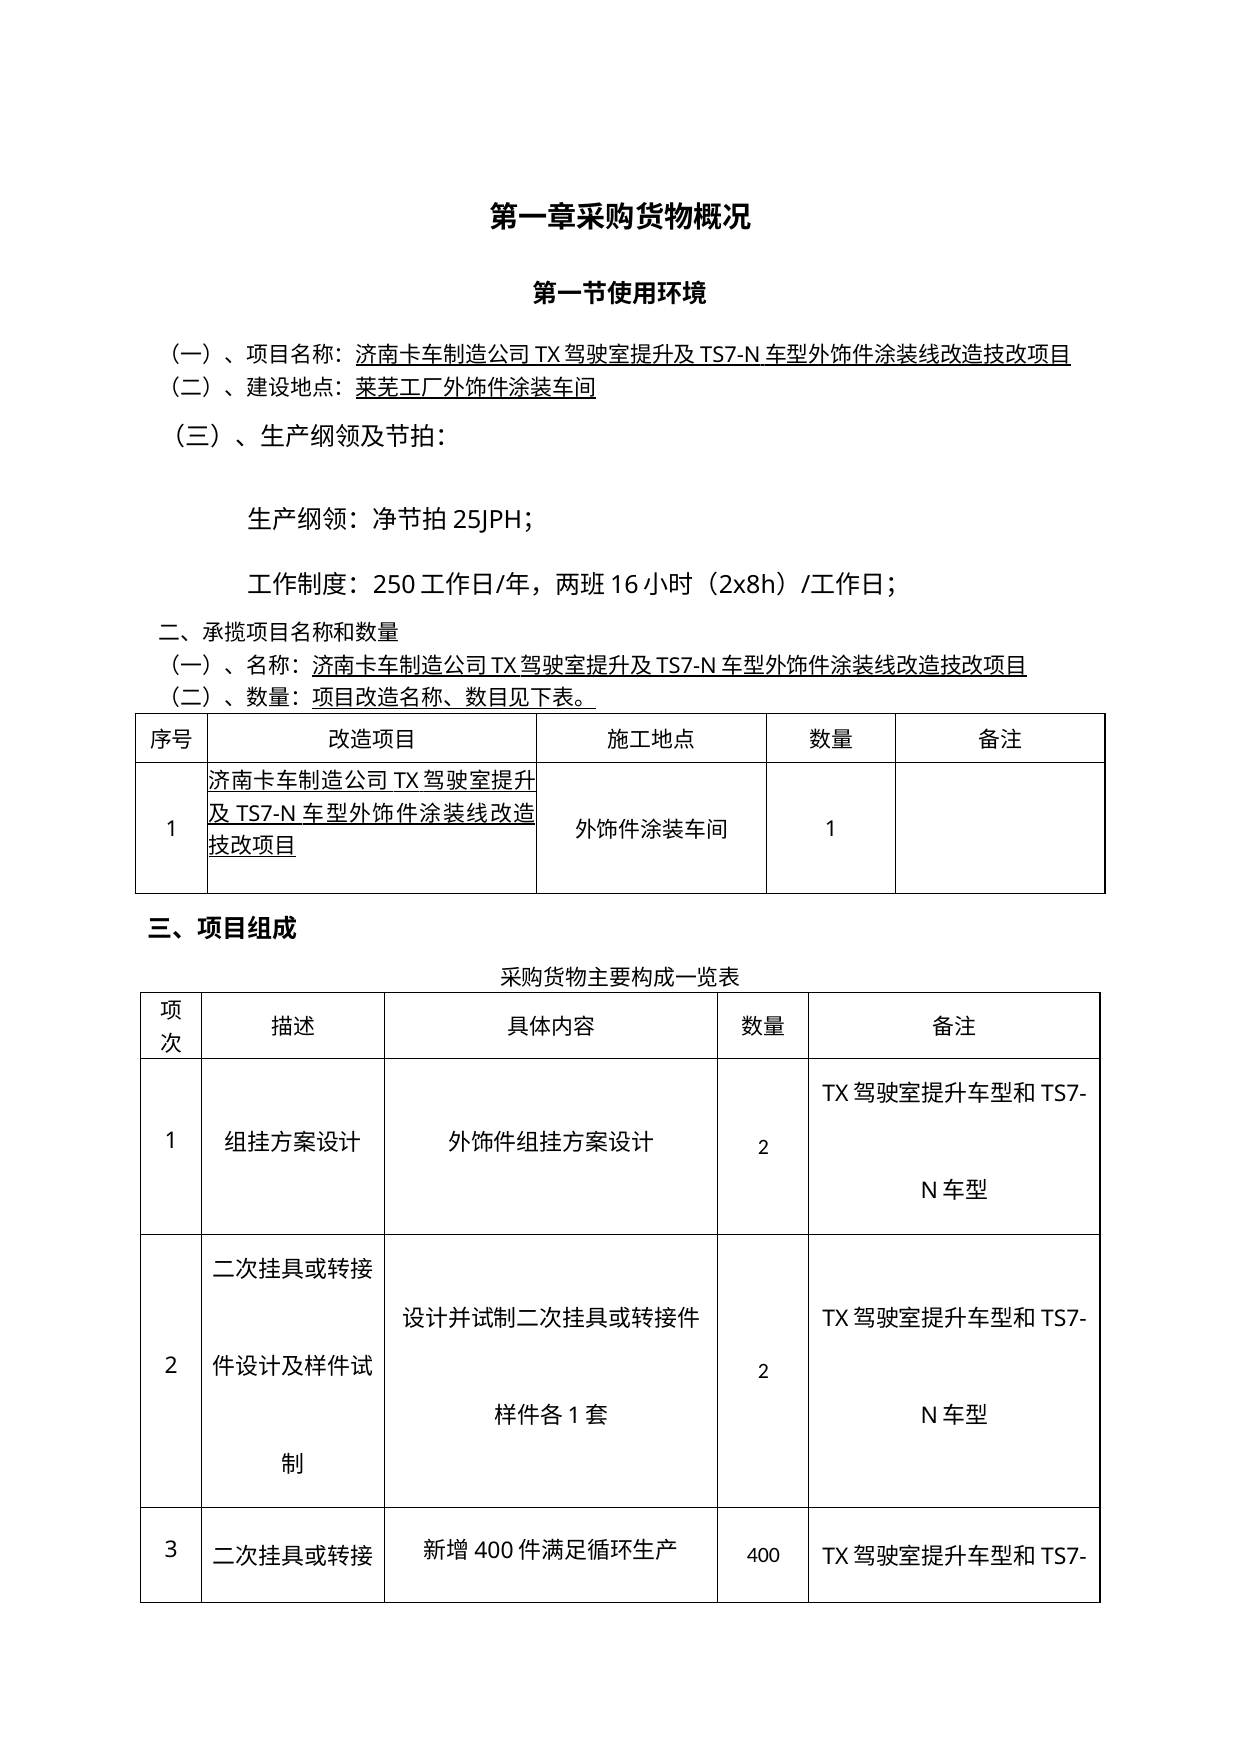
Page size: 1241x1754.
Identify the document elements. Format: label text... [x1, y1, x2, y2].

table_cell 济南卡车制造公司TX驾驶室提升及TS7-N车型外饰件涂装线改造技改项目 [208, 763, 536, 791]
table_cell 二次挂具或转接件设计及样件试制 [202, 1235, 384, 1507]
table_header 改造项目 [208, 714, 536, 762]
table_cell TX驾驶室提升车型和TS7-N车型 [809, 1235, 1099, 1507]
text 三、项目组成 [148, 894, 1092, 959]
table_cell 设计并试制二次挂具或转接件样件各1套 [385, 1235, 717, 1507]
text 二、承揽项目名称和数量 [148, 615, 1092, 647]
table_cell 组挂方案设计 [202, 1059, 384, 1234]
text （一）、项目名称：济南卡车制造公司TX驾驶室提升及TS7-N车型外饰件涂装线改造技改项目 [148, 337, 1092, 369]
text 工作制度：250工作日/年，两班16小时（2x8h）/工作日； [148, 550, 1092, 615]
text 采购货物主要构成一览表 [148, 959, 1092, 992]
table_header 施工地点 [537, 714, 766, 762]
table_cell 400 [718, 1508, 808, 1602]
text 生产纲领：净节拍25JPH； [148, 485, 1092, 550]
table_cell 1 [136, 763, 207, 893]
table_cell TX驾驶室提升车型和TS7-N车型 [809, 1059, 1099, 1234]
table_header 数量 [767, 714, 895, 762]
table_cell 二次挂具或转接件改制增补 [202, 1508, 384, 1602]
table_cell 济南卡车制造公司TX驾驶室提升及TS7-N车型外饰件涂装线改造技改项目 [208, 792, 536, 893]
text （二）、数量：项目改造名称、数目见下表。 [148, 680, 1092, 712]
table_cell [896, 763, 1104, 893]
text 第一章采购货物概况 [148, 182, 1092, 247]
table_cell 新增400件满足循环生产 [385, 1508, 717, 1602]
table_cell 外饰件组挂方案设计 [385, 1059, 717, 1234]
table_cell 2 [718, 1059, 808, 1234]
table_cell TX驾驶室提升车型和TS7-N车型 [809, 1508, 1099, 1602]
table_header 具体内容 [385, 993, 717, 1058]
table_cell 外饰件涂装车间 [537, 763, 766, 893]
table_header 项次 [141, 993, 201, 1058]
table_header 序号 [136, 714, 207, 762]
table_cell 2 [141, 1235, 201, 1507]
table_cell 1 [767, 763, 895, 893]
table_header 备注 [809, 993, 1099, 1058]
text 第一节使用环境 [148, 259, 1092, 324]
table_cell 3 [141, 1508, 201, 1602]
text （三）、生产纲领及节拍： [148, 402, 1092, 467]
text （二）、建设地点：莱芜工厂外饰件涂装车间 [148, 369, 1092, 402]
table_header 描述 [202, 993, 384, 1058]
text （一）、名称：济南卡车制造公司TX驾驶室提升及TS7-N车型外饰件涂装线改造技改项目 [148, 647, 1092, 680]
table_header 数量 [718, 993, 808, 1058]
table_header 备注 [896, 714, 1104, 762]
table_cell 2 [718, 1235, 808, 1507]
table_cell 1 [141, 1059, 201, 1234]
